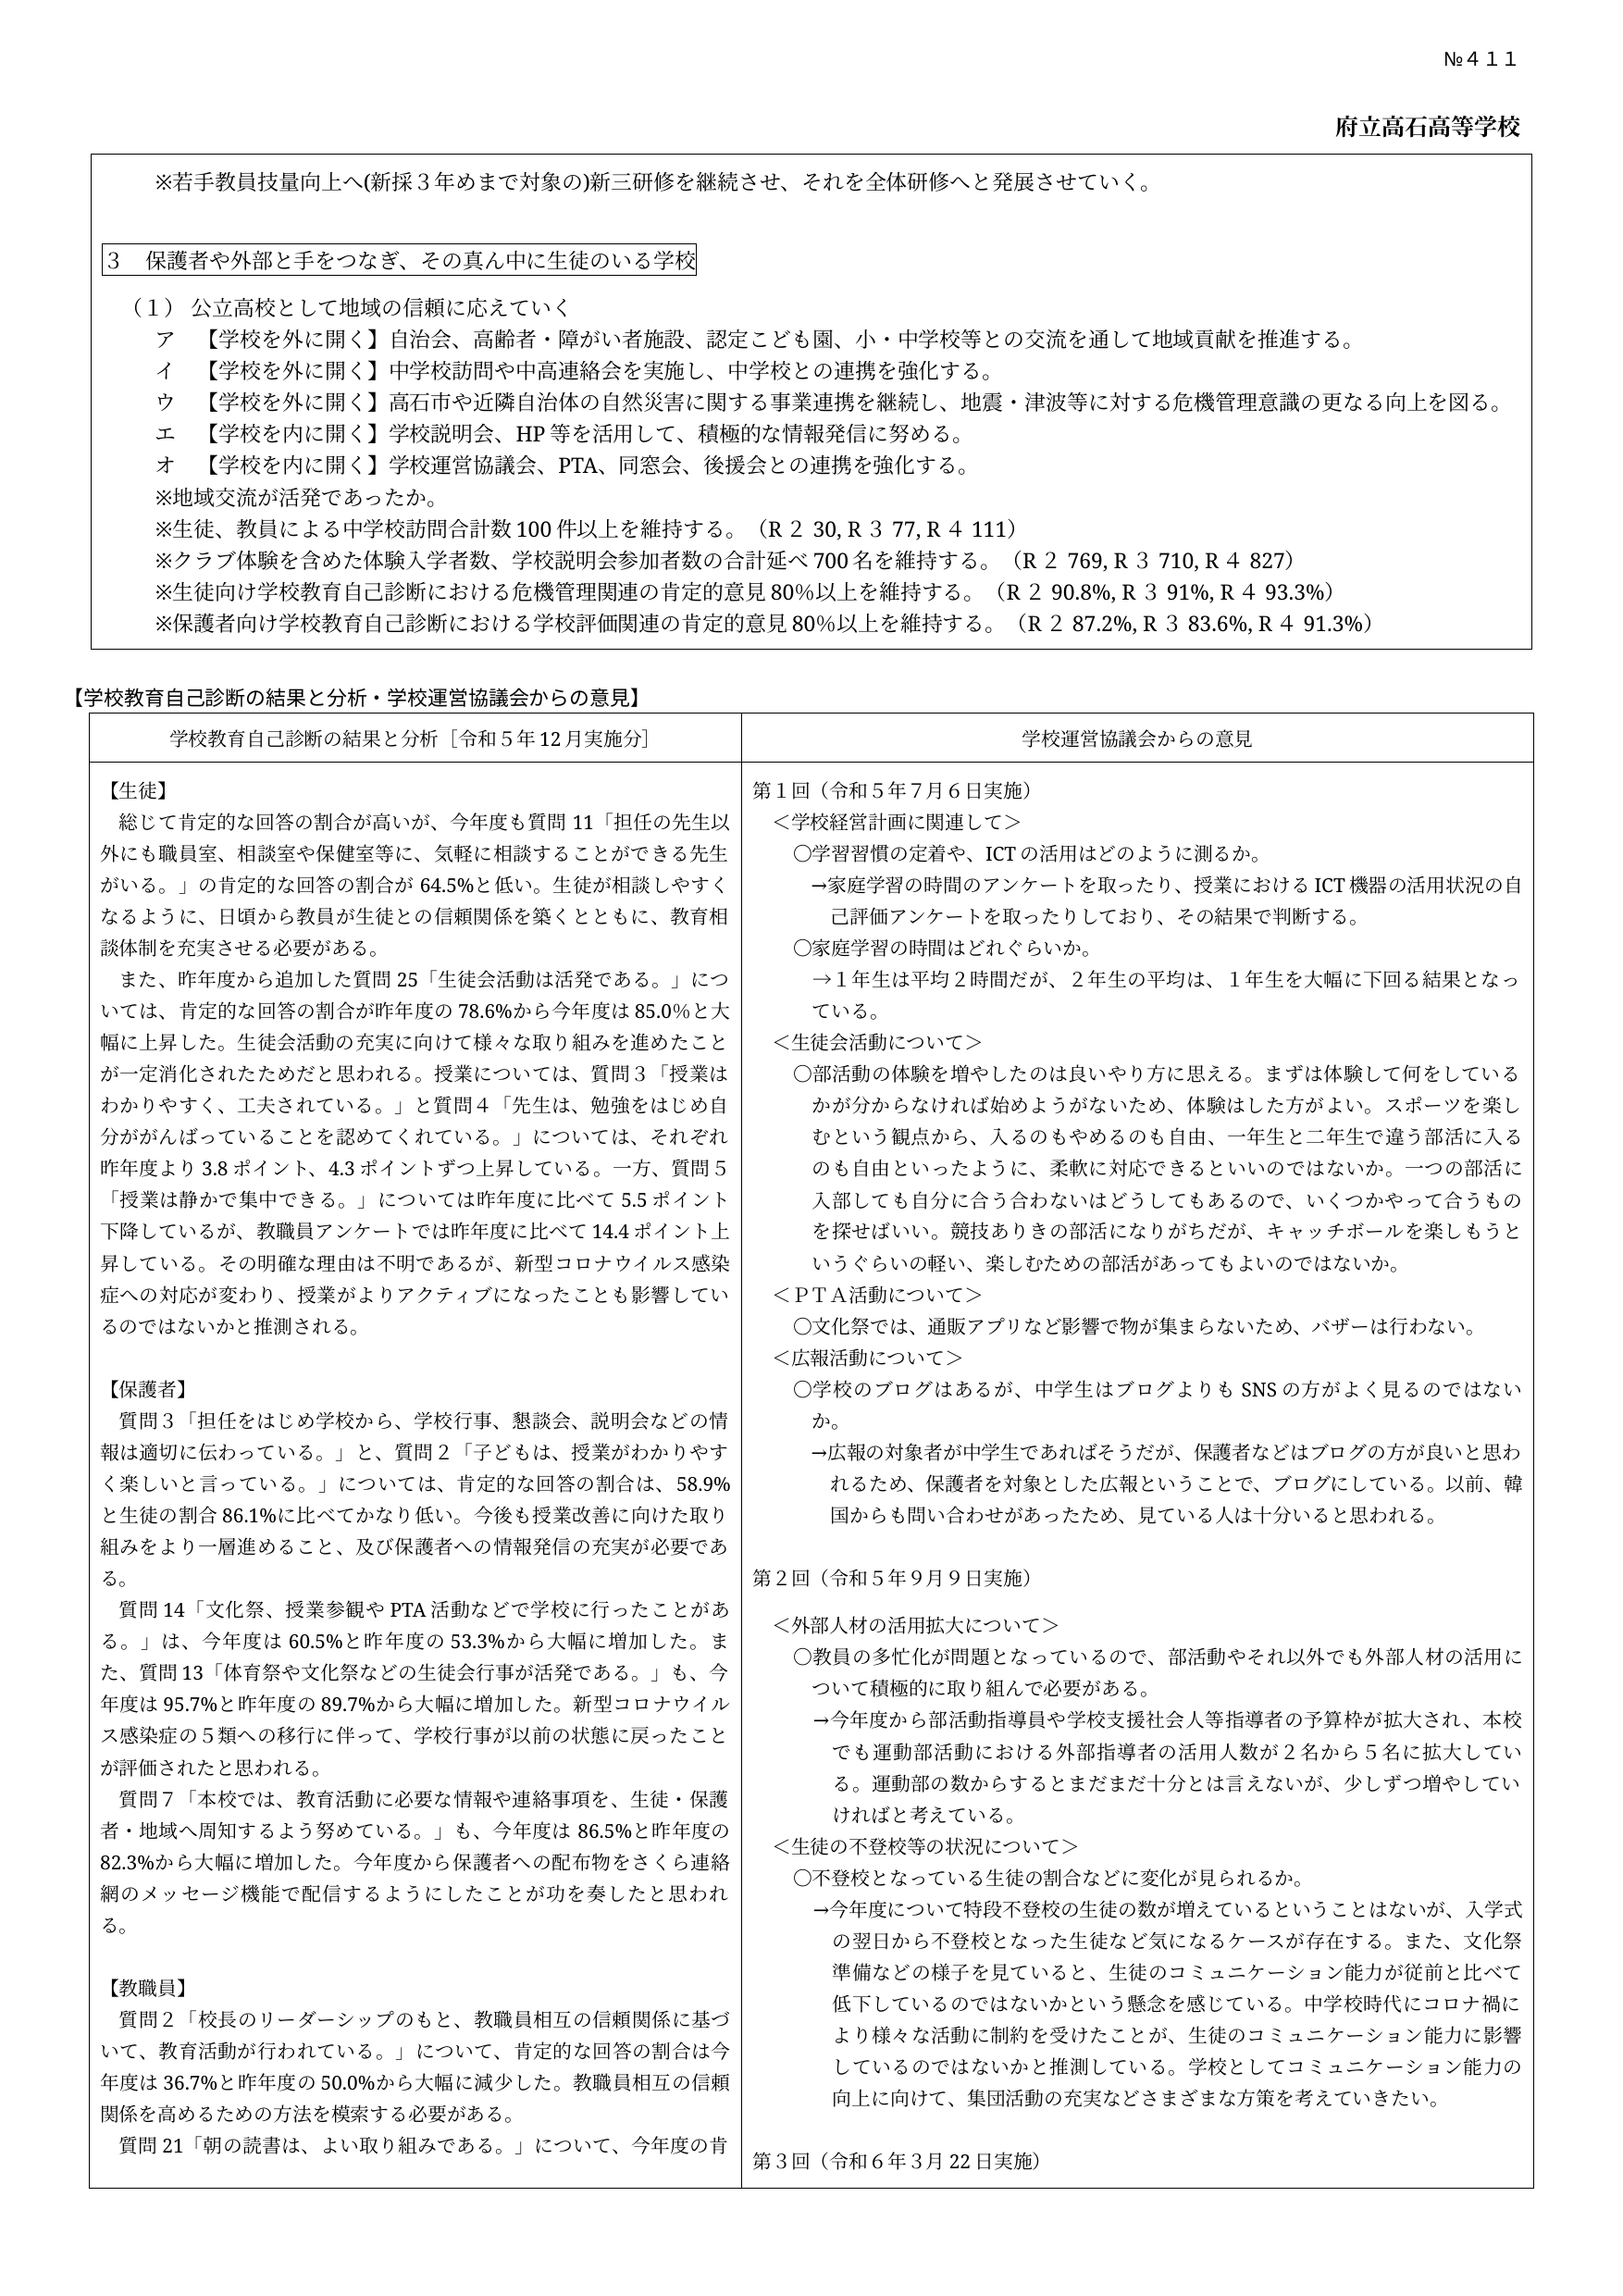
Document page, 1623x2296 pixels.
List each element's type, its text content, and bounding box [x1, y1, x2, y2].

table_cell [742, 763, 1533, 2187]
table_header 学校運営協議会からの意見 [742, 714, 1533, 762]
table_header 学校教育自己診断の結果と分析［令和５年12月実施分］ [90, 714, 741, 762]
text 【学校教育自己診断の結果と分析・学校運営協議会からの意見】 [13, 681, 1541, 713]
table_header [92, 155, 1531, 649]
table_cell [90, 763, 741, 2187]
